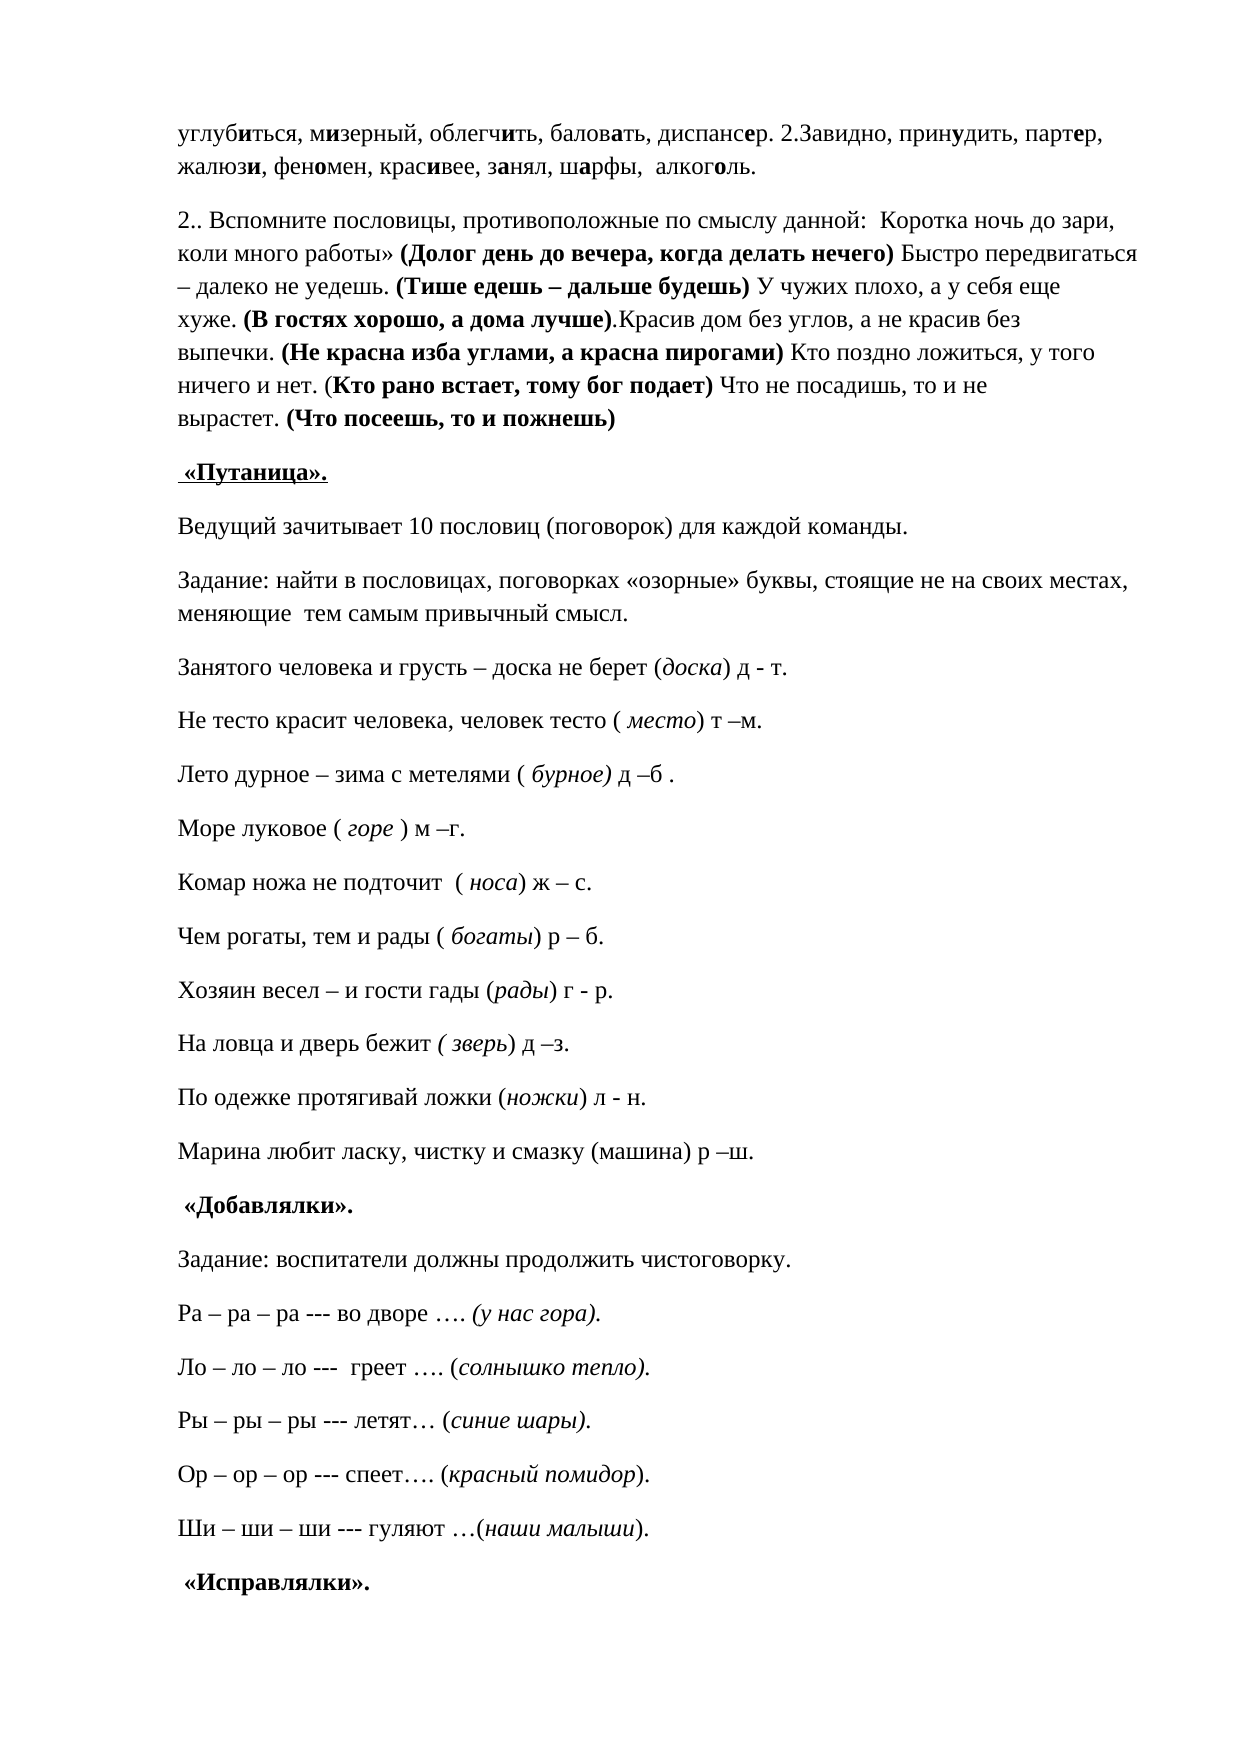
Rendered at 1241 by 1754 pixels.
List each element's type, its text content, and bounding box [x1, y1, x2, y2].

text «Путаница». [177, 457, 1152, 486]
text Задание: воспитатели должны продолжить чистоговорку. [177, 1244, 1152, 1273]
text Хозяин весел – и гости гады (рады) г - р. [177, 975, 1152, 1003]
text Ведущий зачитывает 10 пословиц (поговорок) для каждой команды. [177, 511, 1152, 539]
text Задание: найти в пословицах, поговорках «озорные» буквы, стоящие не на своих местах, меняющие тем самым привычный смысл. [177, 565, 1152, 626]
text «Исправлялки». [177, 1567, 1152, 1596]
text На ловца и дверь бежит ( зверь) д –з. [177, 1028, 1152, 1057]
text Занятого человека и грусть – доска не берет (доска) д - т. [177, 652, 1152, 680]
text Лето дурное – зима с метелями ( бурное) д –б . [177, 759, 1152, 788]
text Ши – ши – ши --- гуляют …(наши малыши). [177, 1513, 1152, 1542]
text Ло – ло – ло --- греет …. (солнышко тепло). [177, 1352, 1152, 1380]
text Ры – ры – ры --- летят… (синие шары). [177, 1406, 1152, 1434]
text Море луковое ( горе ) м –г. [177, 813, 1152, 842]
text Ра – ра – ра --- во дворе …. (у нас гора). [177, 1298, 1152, 1327]
text 2.. Вспомните пословицы, противоположные по смыслу данной: Коротка ночь до зари, коли много работы» (Долог день до вечера, когда делать нечего) Быстро передвигаться – далеко не уедешь. (Тише едешь – дальше будешь) У чужих плохо, а у себя еще хуже. (В гостях хорошо, а дома лучше).Красив дом без углов, а не красив без выпечки. (Не красна изба углами, а красна пирогами) Кто поздно ложиться, у того ничего и нет. (Кто рано встает, тому бог подает) Что не посадишь, то и не вырастет. (Что посеешь, то и пожнешь) [177, 205, 1152, 432]
text Ор – ор – ор --- спеет…. (красный помидор). [177, 1459, 1152, 1488]
text Не тесто красит человека, человек тесто ( место) т –м. [177, 705, 1152, 734]
text Комар ножа не подточит ( носа) ж – с. [177, 867, 1152, 896]
text Марина любит ласку, чистку и смазку (машина) р –ш. [177, 1136, 1152, 1165]
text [177, 118, 1152, 180]
text Чем рогаты, тем и рады ( богаты) р – б. [177, 921, 1152, 949]
text По одежке протягивай ложки (ножки) л - н. [177, 1082, 1152, 1111]
text «Добавлялки». [177, 1190, 1152, 1219]
